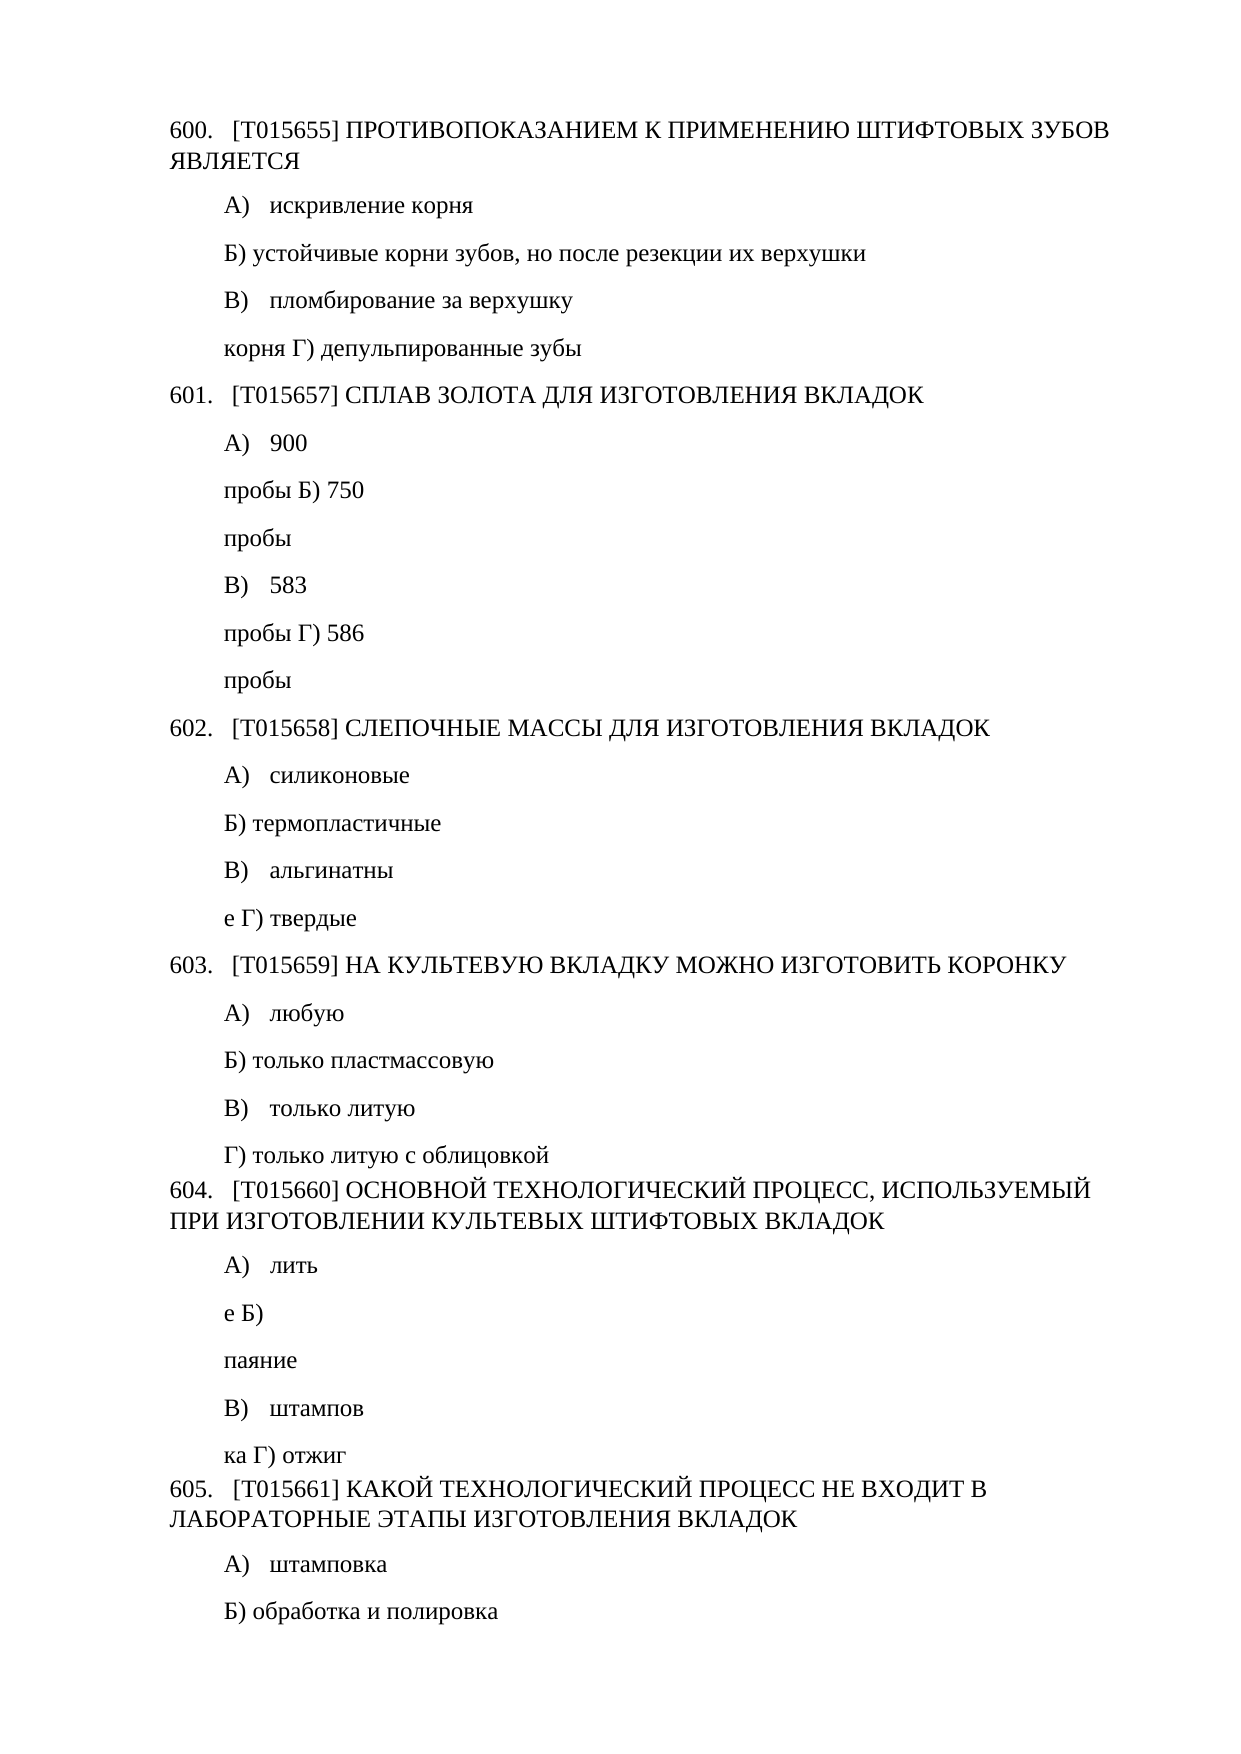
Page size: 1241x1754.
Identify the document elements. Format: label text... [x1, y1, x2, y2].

list любую [223, 983, 1143, 1031]
list [T015657] СПЛАВ ЗОЛОТА ДЛЯ ИЗГОТОВЛЕНИЯ ВКЛАДОК [169, 366, 1143, 413]
list [T015659] НА КУЛЬТЕВУЮ ВКЛАДКУ МОЖНО ИЗГОТОВИТЬ КОРОНКУ [169, 936, 1143, 983]
text Б) термопластичные [223, 793, 1143, 841]
list только литую [223, 1078, 1143, 1126]
list [T015661] КАКОЙ ТЕХНОЛОГИЧЕСКИЙ ПРОЦЕСС НЕ ВХОДИТ В ЛАБОРАТОРНЫЕ ЭТАПЫ ИЗГОТОВЛЕНИЯ ВКЛАДОК [169, 1473, 1143, 1534]
list [T015658] СЛЕПОЧНЫЕ МАССЫ ДЛЯ ИЗГОТОВЛЕНИЯ ВКЛАДОК [169, 698, 1143, 746]
text Б) только пластмассовую [223, 1031, 1143, 1078]
list 900 пробы Б) 750 пробы [223, 413, 368, 556]
text Г) только литую с облицовкой [223, 1126, 1143, 1173]
list [T015655] ПРОТИВОПОКАЗАНИЕМ К ПРИМЕНЕНИЮ ШТИФТОВЫХ ЗУБОВ ЯВЛЯЕТСЯ [169, 114, 1143, 176]
list искривление корня [223, 176, 1143, 223]
list 583 пробы Г) 586 пробы [223, 556, 368, 698]
list штамповка Г) отжиг [223, 1378, 368, 1473]
list штамповка [223, 1534, 1143, 1582]
list пломбирование за верхушку корня Г) депульпированные зубы [223, 271, 626, 366]
list силиконовые [223, 746, 1143, 793]
text Б) устойчивые корни зубов, но после резекции их верхушки [223, 223, 1143, 271]
list литье Б) паяние [223, 1236, 328, 1378]
list альгинатные Г) твердые [223, 841, 399, 936]
text Б) обработка и полировка [223, 1582, 1143, 1629]
list [T015660] ОСНОВНОЙ ТЕХНОЛОГИЧЕСКИЙ ПРОЦЕСС, ИСПОЛЬЗУЕМЫЙ ПРИ ИЗГОТОВЛЕНИИ КУЛЬТЕВЫХ ШТИФТОВЫХ ВКЛАДОК [169, 1173, 1143, 1236]
